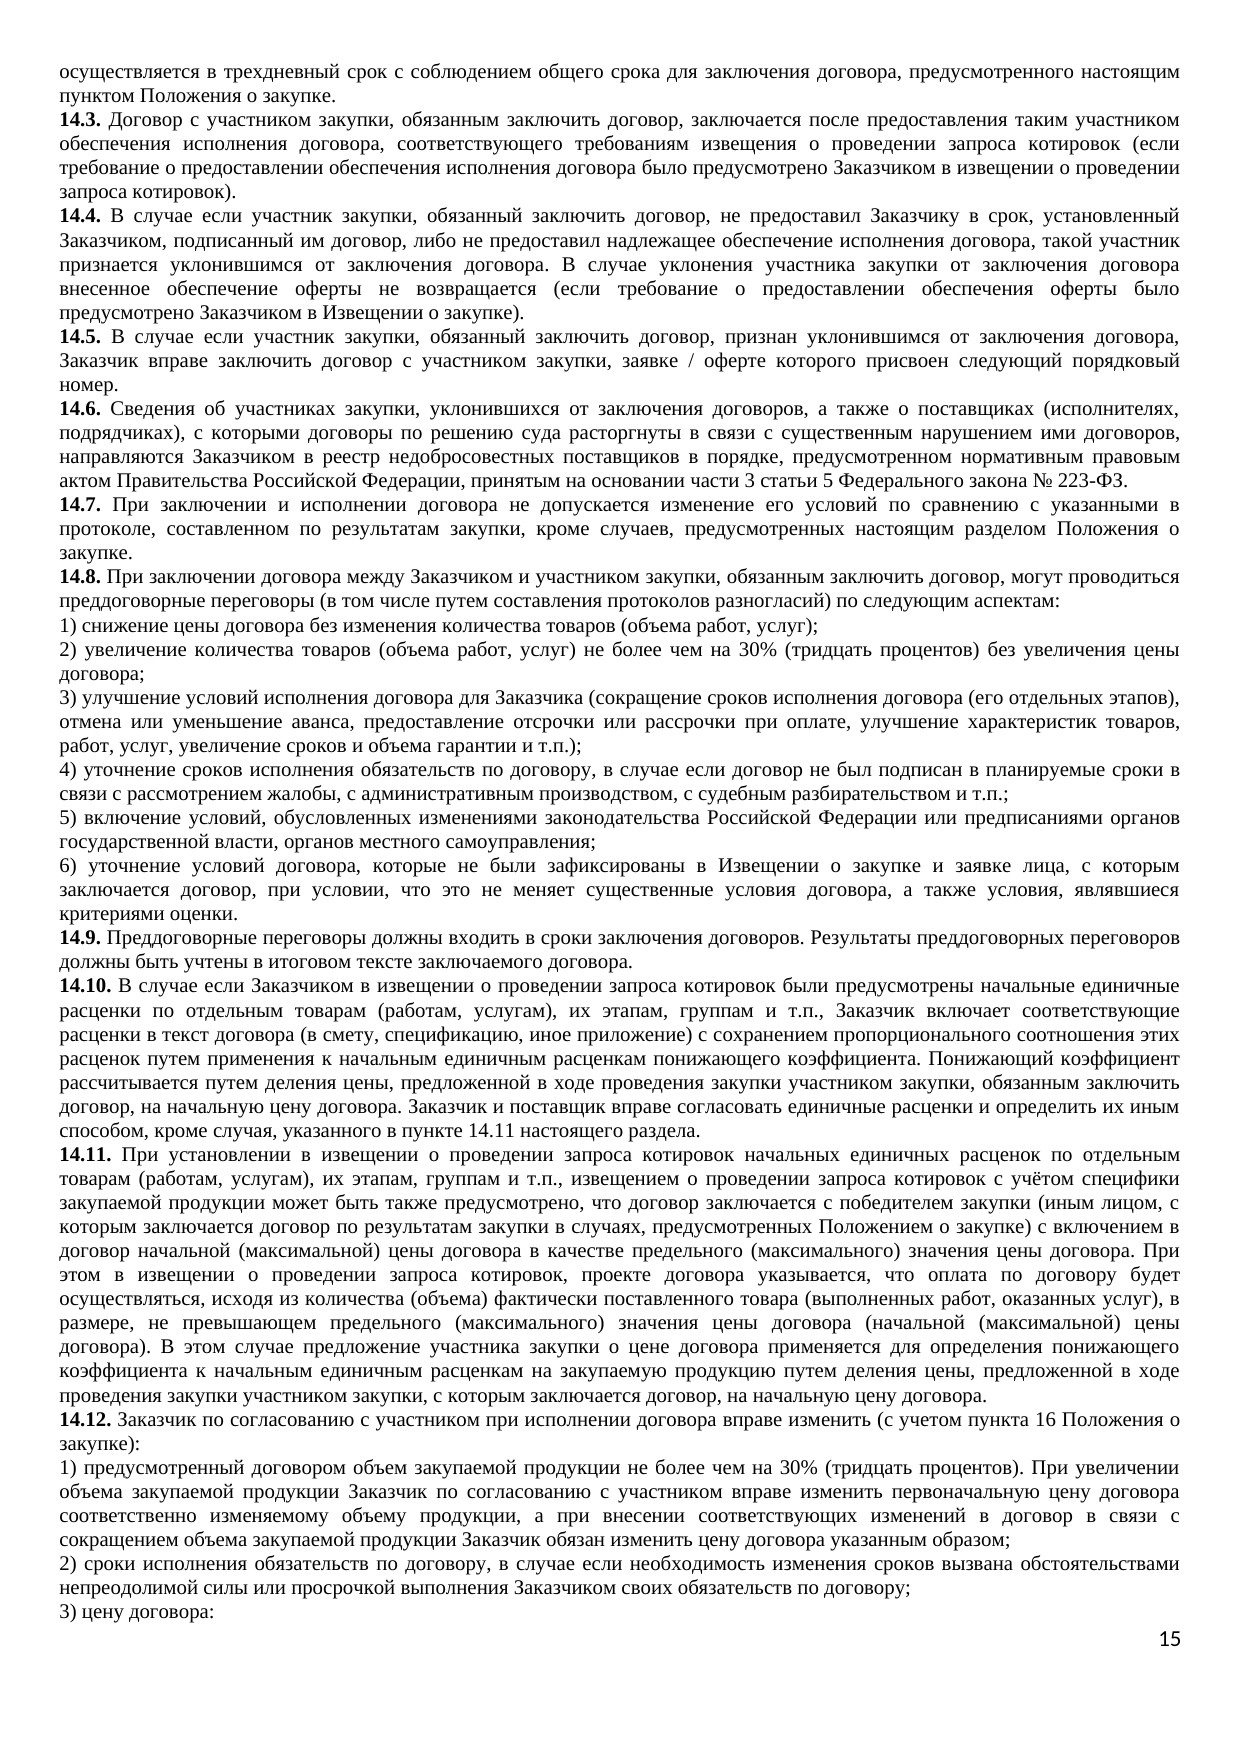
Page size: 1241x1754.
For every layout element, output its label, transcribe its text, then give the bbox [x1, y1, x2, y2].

text 1) предусмотренный договором объем закупаемой продукции не более чем на 30% (тридцать процентов). При увеличении объема закупаемой продукции Заказчик по согласованию с участником вправе изменить первоначальную цену договора соответственно изменяемому объему продукции, а при внесении соответствующих изменений в договор в связи с сокращением объема закупаемой продукции Заказчик обязан изменить цену договора указанным образом; [59, 1455, 1181, 1551]
text 14.12. Заказчик по согласованию с участником при исполнении договора вправе изменить (с учетом пункта 16 Положения о закупке): [59, 1407, 1181, 1455]
text 6) уточнение условий договора, которые не были зафиксированы в Извещении о закупке и заявке лица, с которым заключается договор, при условии, что это не меняет существенные условия договора, а также условия, являвшиеся критериями оценки. [59, 853, 1181, 925]
text 14.4. В случае если участник закупки, обязанный заключить договор, не предоставил Заказчику в срок, установленный Заказчиком, подписанный им договор, либо не предоставил надлежащее обеспечение исполнения договора, такой участник признается уклонившимся от заключения договора. В случае уклонения участника закупки от заключения договора внесенное обеспечение оферты не возвращается (если требование о предоставлении обеспечения оферты было предусмотрено Заказчиком в Извещении о закупке). [59, 203, 1181, 324]
text 4) уточнение сроков исполнения обязательств по договору, в случае если договор не был подписан в планируемые сроки в связи с рассмотрением жалобы, с административным производством, с судебным разбирательством и т.п.; [59, 757, 1181, 805]
text 14.6. Сведения об участниках закупки, уклонившихся от заключения договоров, а также о поставщиках (исполнителях, подрядчиках), с которыми договоры по решению суда расторгнуты в связи с существенным нарушением ими договоров, направляются Заказчиком в реестр недобросовестных поставщиков в порядке, предусмотренном нормативным правовым актом Правительства Российской Федерации, принятым на основании части 3 статьи 5 Федерального закона № 223-ФЗ. [59, 396, 1181, 492]
text 14.9. Преддоговорные переговоры должны входить в сроки заключения договоров. Результаты преддоговорных переговоров должны быть учтены в итоговом тексте заключаемого договора. [59, 925, 1181, 973]
text 14.11. При установлении в извещении о проведении запроса котировок начальных единичных расценок по отдельным товарам (работам, услугам), их этапам, группам и т.п., извещением о проведении запроса котировок с учётом специфики закупаемой продукции может быть также предусмотрено, что договор заключается с победителем закупки (иным лицом, с которым заключается договор по результатам закупки в случаях, предусмотренных Положением о закупке) с включением в договор начальной (максимальной) цены договора в качестве предельного (максимального) значения цены договора. При этом в извещении о проведении запроса котировок, проекте договора указывается, что оплата по договору будет осуществляться, исходя из количества (объема) фактически поставленного товара (выполненных работ, оказанных услуг), в размере, не превышающем предельного (максимального) значения цены договора (начальной (максимальной) цены договора). В этом случае предложение участника закупки о цене договора применяется для определения понижающего коэффициента к начальным единичным расценкам на закупаемую продукцию путем деления цены, предложенной в ходе проведения закупки участником закупки, с которым заключается договор, на начальную цену договора. [59, 1142, 1181, 1407]
text 2) увеличение количества товаров (объема работ, услуг) не более чем на 30% (тридцать процентов) без увеличения цены договора; [59, 637, 1181, 685]
text 14.10. В случае если Заказчиком в извещении о проведении запроса котировок были предусмотрены начальные единичные расценки по отдельным товарам (работам, услугам), их этапам, группам и т.п., Заказчик включает соответствующие расценки в текст договора (в смету, спецификацию, иное приложение) с сохранением пропорционального соотношения этих расценок путем применения к начальным единичным расценкам понижающего коэффициента. Понижающий коэффициент рассчитывается путем деления цены, предложенной в ходе проведения закупки участником закупки, обязанным заключить договор, на начальную цену договора. Заказчик и поставщик вправе согласовать единичные расценки и определить их иным способом, кроме случая, указанного в пункте 14.11 настоящего раздела. [59, 973, 1181, 1142]
text 1) снижение цены договора без изменения количества товаров (объема работ, услуг); [59, 612, 1181, 637]
text 14.8. При заключении договора между Заказчиком и участником закупки, обязанным заключить договор, могут проводиться преддоговорные переговоры (в том числе путем составления протоколов разногласий) по следующим аспектам: [59, 564, 1181, 612]
text 2) сроки исполнения обязательств по договору, в случае если необходимость изменения сроков вызвана обстоятельствами непреодолимой силы или просрочкой выполнения Заказчиком своих обязательств по договору; [59, 1551, 1181, 1599]
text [59, 59, 1181, 107]
text 14.3. Договор с участником закупки, обязанным заключить договор, заключается после предоставления таким участником обеспечения исполнения договора, соответствующего требованиям извещения о проведении запроса котировок (если требование о предоставлении обеспечения исполнения договора было предусмотрено Заказчиком в извещении о проведении запроса котировок). [59, 107, 1181, 203]
text 14.5. В случае если участник закупки, обязанный заключить договор, признан уклонившимся от заключения договора, Заказчик вправе заключить договор с участником закупки, заявке / оферте которого присвоен следующий порядковый номер. [59, 324, 1181, 396]
text 3) улучшение условий исполнения договора для Заказчика (сокращение сроков исполнения договора (его отдельных этапов), отмена или уменьшение аванса, предоставление отсрочки или рассрочки при оплате, улучшение характеристик товаров, работ, услуг, увеличение сроков и объема гарантии и т.п.); [59, 685, 1181, 757]
text 14.7. При заключении и исполнении договора не допускается изменение его условий по сравнению с указанными в протоколе, составленном по результатам закупки, кроме случаев, предусмотренных настоящим разделом Положения о закупке. [59, 492, 1181, 564]
text 3) цену договора: [59, 1599, 1181, 1623]
text 5) включение условий, обусловленных изменениями законодательства Российской Федерации или предписаниями органов государственной власти, органов местного самоуправления; [59, 805, 1181, 853]
